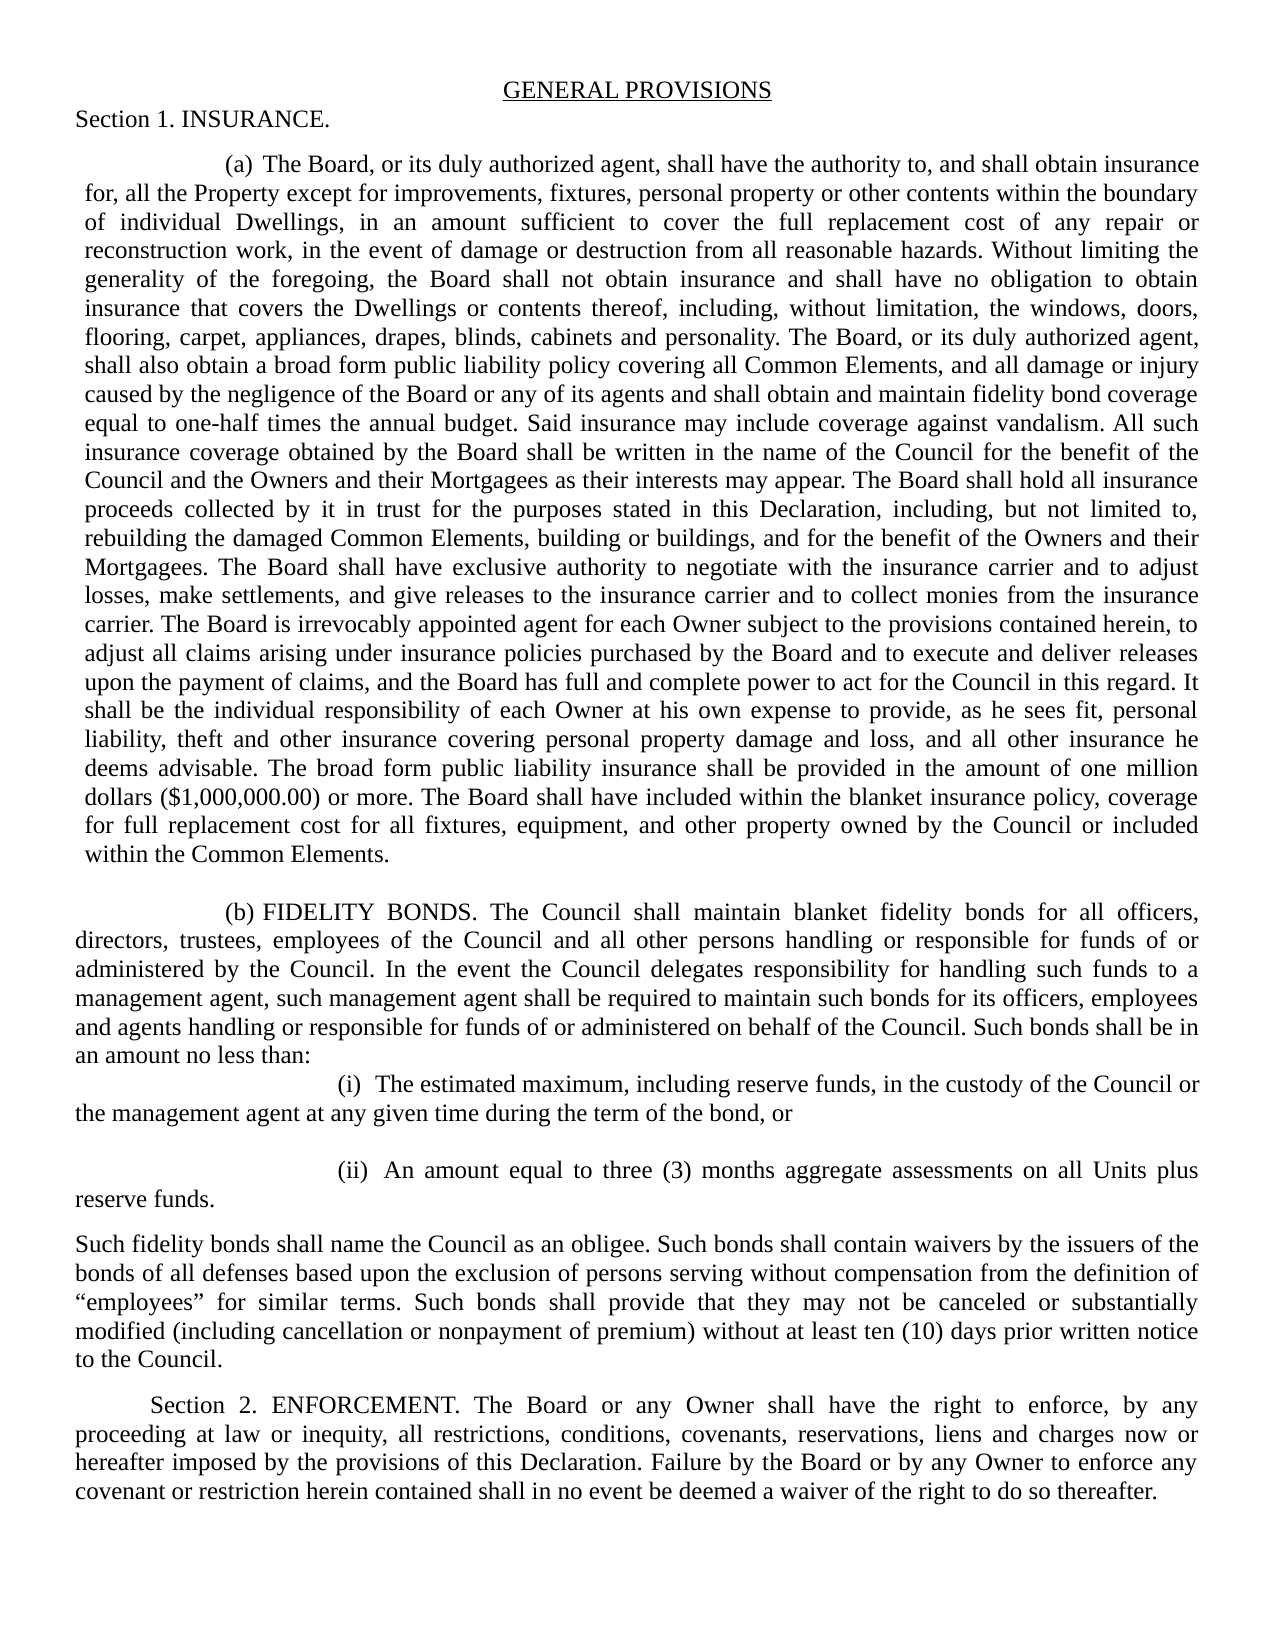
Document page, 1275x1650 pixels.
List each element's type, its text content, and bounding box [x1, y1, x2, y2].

text Section 1. INSURANCE. [75, 104, 1200, 132]
text Such fidelity bonds shall name the Council as an obligee. Such bonds shall contain waivers by the issuers of the bonds of all defenses based upon the exclusion of persons serving without compensation from the definition of “employees” for similar terms. Such bonds shall provide that they may not be canceled or substantially modified (including cancellation or nonpayment of premium) without at least ten (10) days prior written notice to the Council. [75, 1229, 1200, 1373]
list The estimated maximum, including reserve funds, in the custody of the Council or the management agent at any given time during the term of the bond, or [75, 1069, 1200, 1127]
list The Board, or its duly authorized agent, shall have the authority to, and shall obtain insurance for, all the Property except for improvements, fixtures, personal property or other contents within the boundary of individual Dwellings, in an amount sufficient to cover the full replacement cost of any repair or reconstruction work, in the event of damage or destruction from all reasonable hazards. Without limiting the generality of the foregoing, the Board shall not obtain insurance and shall have no obligation to obtain insurance that covers the Dwellings or contents thereof, including, without limitation, the windows, doors, flooring, carpet, appliances, drapes, blinds, cabinets and personality. The Board, or its duly authorized agent, shall also obtain a broad form public liability policy covering all Common Elements, and all damage or injury caused by the negligence of the Board or any of its agents and shall obtain and maintain fidelity bond coverage equal to one-half times the annual budget. Said insurance may include coverage against vandalism. All such insurance coverage obtained by the Board shall be written in the name of the Council for the benefit of the Council and the Owners and their Mortgagees as their interests may appear. The Board shall hold all insurance proceeds collected by it in trust for the purposes stated in this Declaration, including, but not limited to, rebuilding the damaged Common Elements, building or buildings, and for the benefit of the Owners and their Mortgagees. The Board shall have exclusive authority to negotiate with the insurance carrier and to adjust losses, make settlements, and give releases to the insurance carrier and to collect monies from the insurance carrier. The Board is irrevocably appointed agent for each Owner subject to the provisions contained herein, to adjust all claims arising under insurance policies purchased by the Board and to execute and deliver releases upon the payment of claims, and the Board has full and complete power to act for the Council in this regard. It shall be the individual responsibility of each Owner at his own expense to provide, as he sees fit, personal liability, theft and other insurance covering personal property damage and loss, and all other insurance he deems advisable. The broad form public liability insurance shall be provided in the amount of one million dollars ($1,000,000.00) or more. The Board shall have included within the blanket insurance policy, coverage for full replacement cost for all fixtures, equipment, and other property owned by the Council or included within the Common Elements. [84, 149, 1200, 868]
list FIDELITY BONDS. The Council shall maintain blanket fidelity bonds for all officers, directors, trustees, employees of the Council and all other persons handling or responsible for funds of or administered by the Council. In the event the Council delegates responsibility for handling such funds to a management agent, such management agent shall be required to maintain such bonds for its officers, employees and agents handling or responsible for funds of or administered on behalf of the Council. Such bonds shall be in an amount no less than: [75, 897, 1200, 1069]
list An amount equal to three (3) months aggregate assessments on all Units plus reserve funds. [75, 1155, 1200, 1213]
text Section 2. ENFORCEMENT. The Board or any Owner shall have the right to enforce, by any proceeding at law or inequity, all restrictions, conditions, covenants, reservations, liens and charges now or hereafter imposed by the provisions of this Declaration. Failure by the Board or by any Owner to enforce any covenant or restriction herein contained shall in no event be deemed a waiver of the right to do so thereafter. [75, 1390, 1200, 1505]
text GENERAL PROVISIONS [75, 75, 1200, 104]
